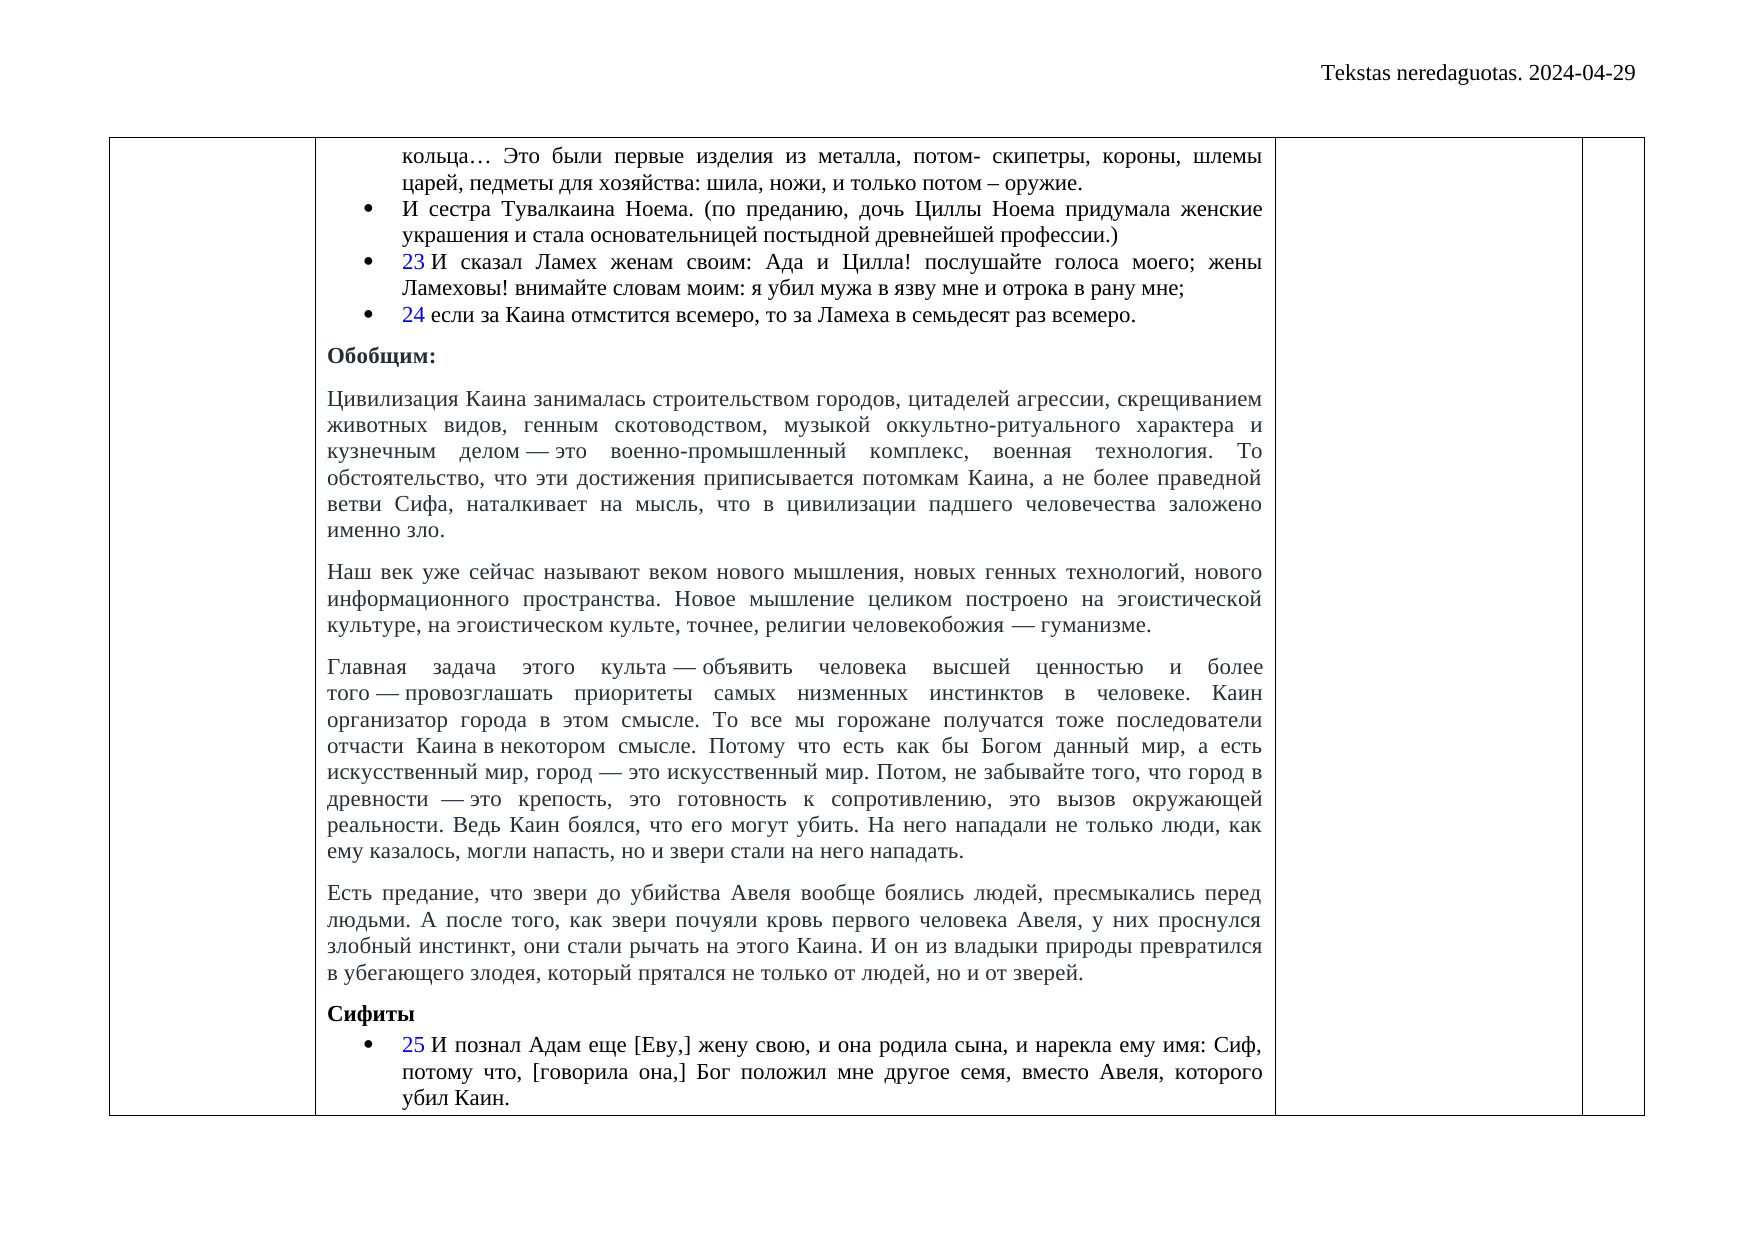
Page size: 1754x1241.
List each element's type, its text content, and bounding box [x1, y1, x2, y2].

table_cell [110, 138, 315, 1115]
table_cell 1 [1583, 138, 1644, 1115]
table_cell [316, 138, 1275, 1115]
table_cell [1276, 138, 1582, 1115]
